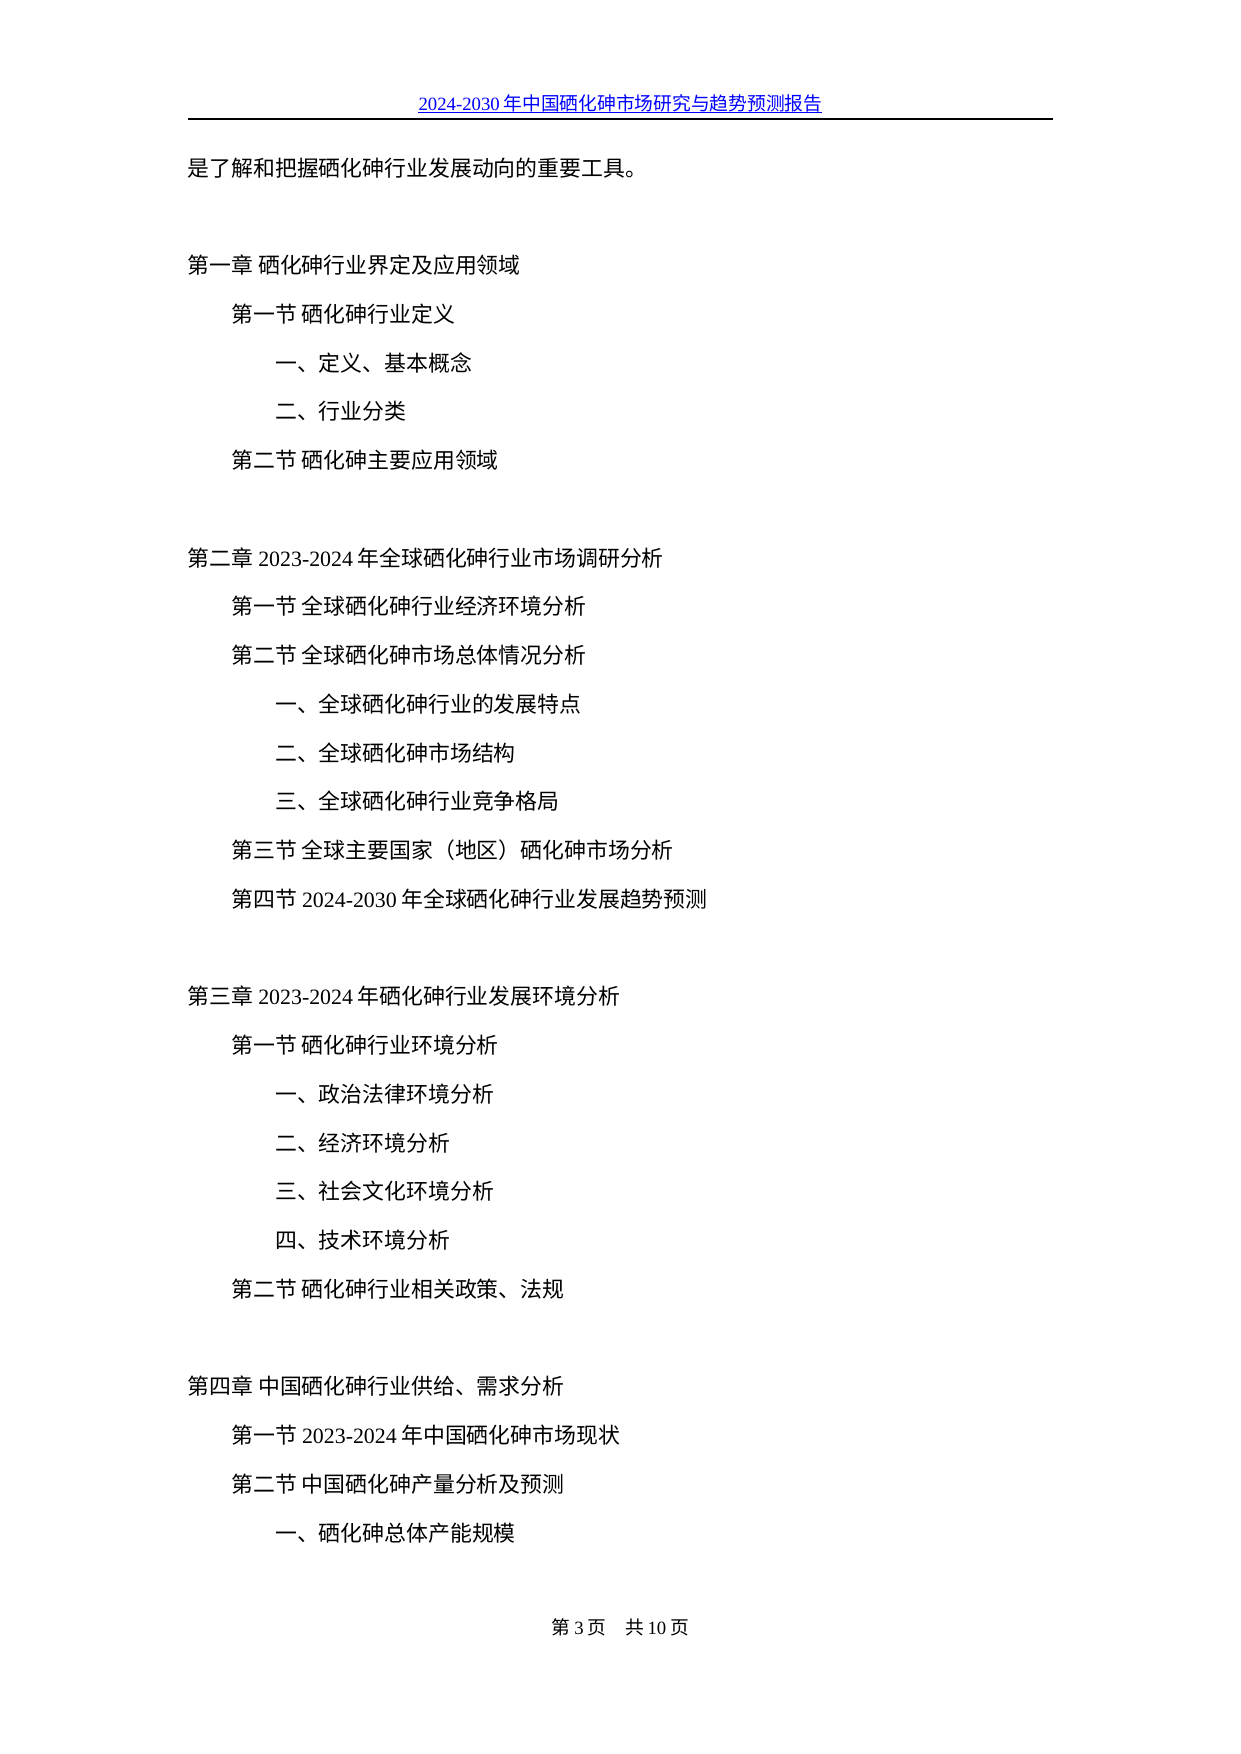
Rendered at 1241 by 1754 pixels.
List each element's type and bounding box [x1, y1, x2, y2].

text [187, 150, 1053, 1548]
